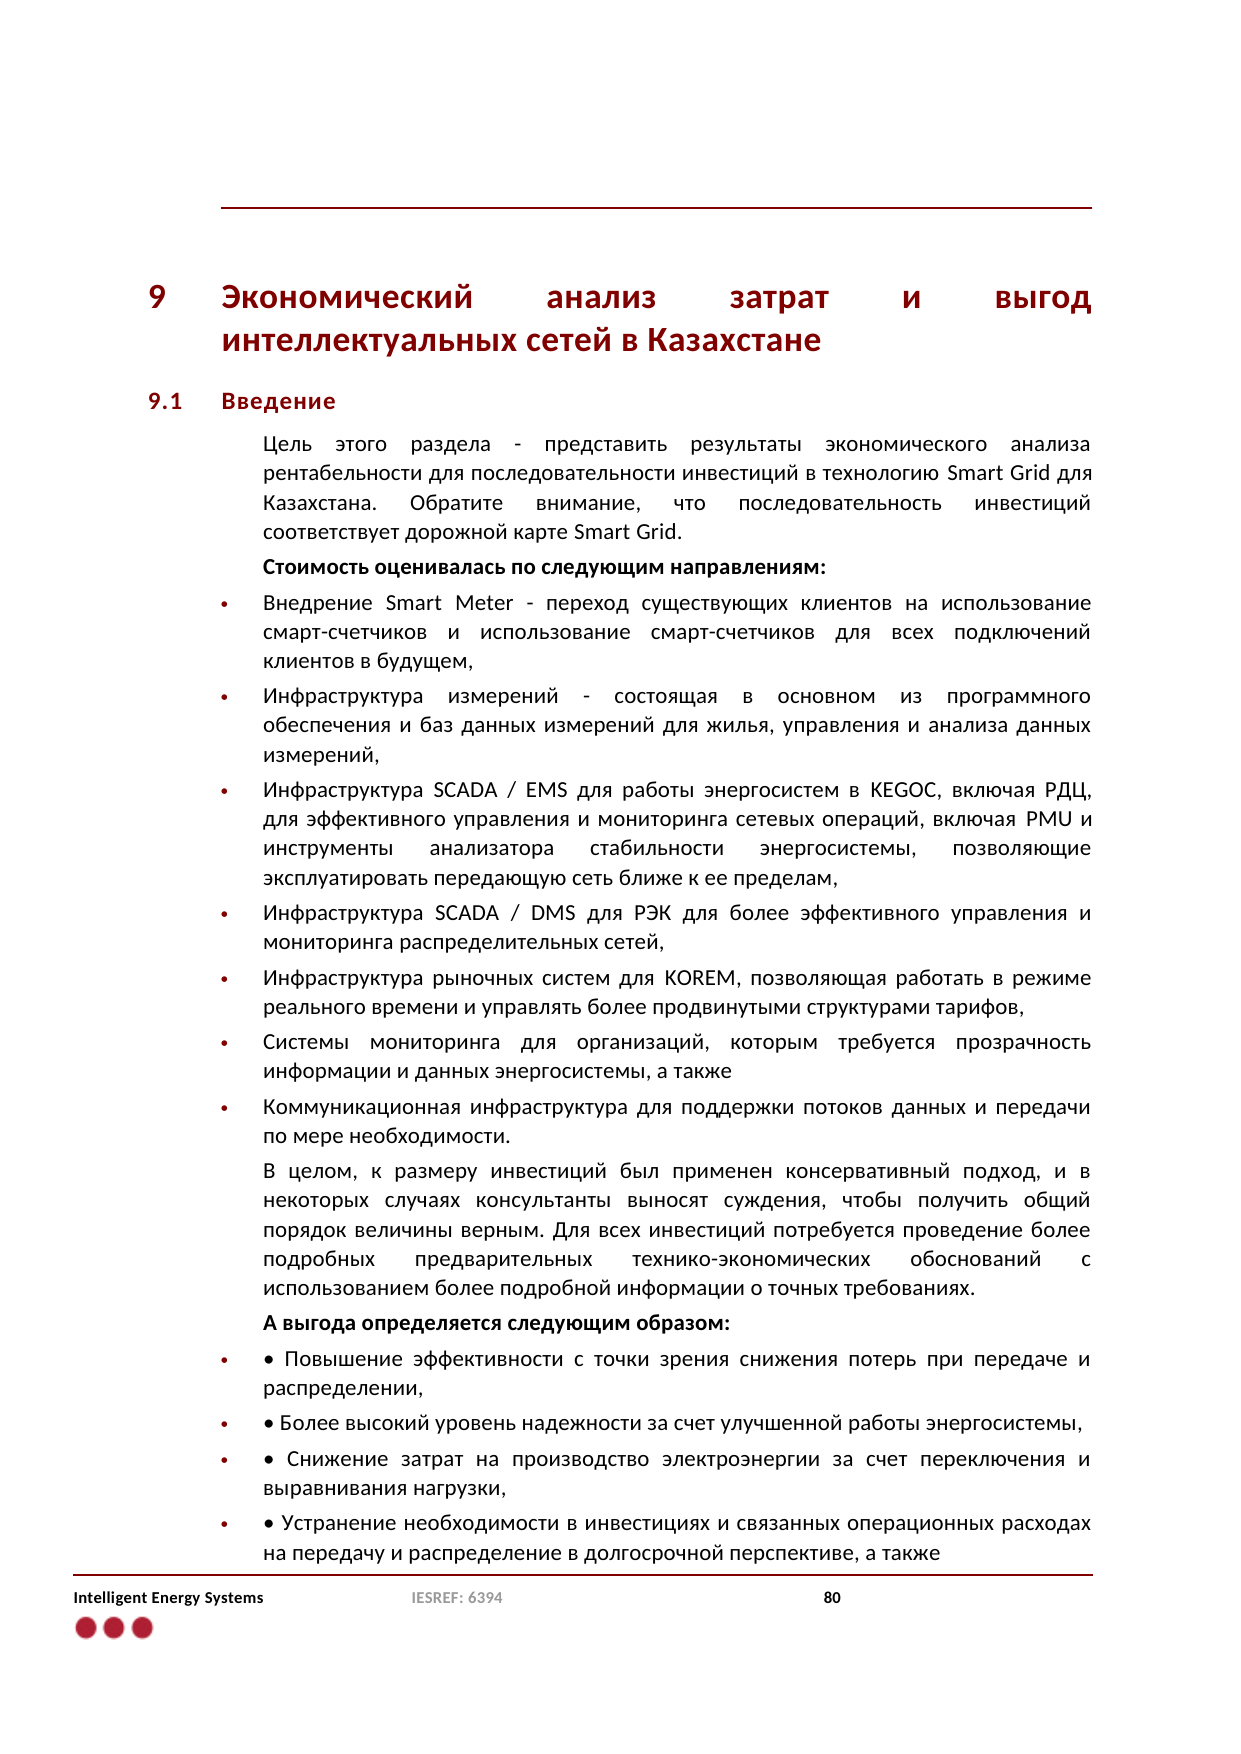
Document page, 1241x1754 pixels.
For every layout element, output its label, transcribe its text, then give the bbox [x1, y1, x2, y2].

subtitle 9 Экономический анализ затрат и выгод интеллектуальных сетей в Казахстане [148, 274, 1092, 360]
list • Снижение затрат на производство электроэнергии за счет переключения и выравнивания нагрузки, [221, 1443, 1092, 1501]
list Инфраструктура SCADA / DMS для РЭК для более эффективного управления и мониторинга распределительных сетей, [221, 897, 1092, 955]
list В целом, к размеру инвестиций был применен консервативный подход, и в некоторых случаях консультанты выносят суждения, чтобы получить общий порядок величины верным. Для всех инвестиций потребуется проведение более подробных предварительных технико-экономических обоснований с использованием более подробной информации о точных требованиях. [263, 1155, 1092, 1301]
list • Устранение необходимости в инвестициях и связанных операционных расходах на передачу и распределение в долгосрочной перспективе, а также [221, 1507, 1092, 1566]
list А выгода определяется следующим образом: [263, 1307, 1092, 1337]
list Инфраструктура рыночных систем для KOREM, позволяющая работать в режиме реального времени и управлять более продвинутыми структурами тарифов, [221, 962, 1092, 1020]
list Цель этого раздела - представить результаты экономического анализа рентабельности для последовательности инвестиций в технологию Smart Grid для Казахстана. Обратите внимание, что последовательность инвестиций соответствует дорожной карте Smart Grid. [263, 428, 1092, 545]
list Внедрение Smart Meter - переход существующих клиентов на использование смарт-счетчиков и использование смарт-счетчиков для всех подключений клиентов в будущем, [221, 587, 1092, 674]
list Инфраструктура измерений - состоящая в основном из программного обеспечения и баз данных измерений для жилья, управления и анализа данных измерений, [221, 680, 1092, 768]
list Системы мониторинга для организаций, которым требуется прозрачность информации и данных энергосистемы, а также [221, 1026, 1092, 1084]
list • Более высокий уровень надежности за счет улучшенной работы энергосистемы, [221, 1407, 1092, 1437]
list Стоимость оценивалась по следующим направлениям: [263, 551, 1092, 580]
picture [73, 1614, 157, 1643]
list • Повышение эффективности с точки зрения снижения потерь при передаче и распределении, [221, 1343, 1092, 1401]
list Инфраструктура SCADA / EMS для работы энергосистем в KEGOC, включая РДЦ, для эффективного управления и мониторинга сетевых операций, включая PMU и инструменты анализатора стабильности энергосистемы, позволяющие эксплуатировать передающую сеть ближе к ее пределам, [221, 774, 1092, 891]
subtitle 9.1 Введение [148, 385, 1092, 416]
list Коммуникационная инфраструктура для поддержки потоков данных и передачи по мере необходимости. [221, 1091, 1092, 1149]
